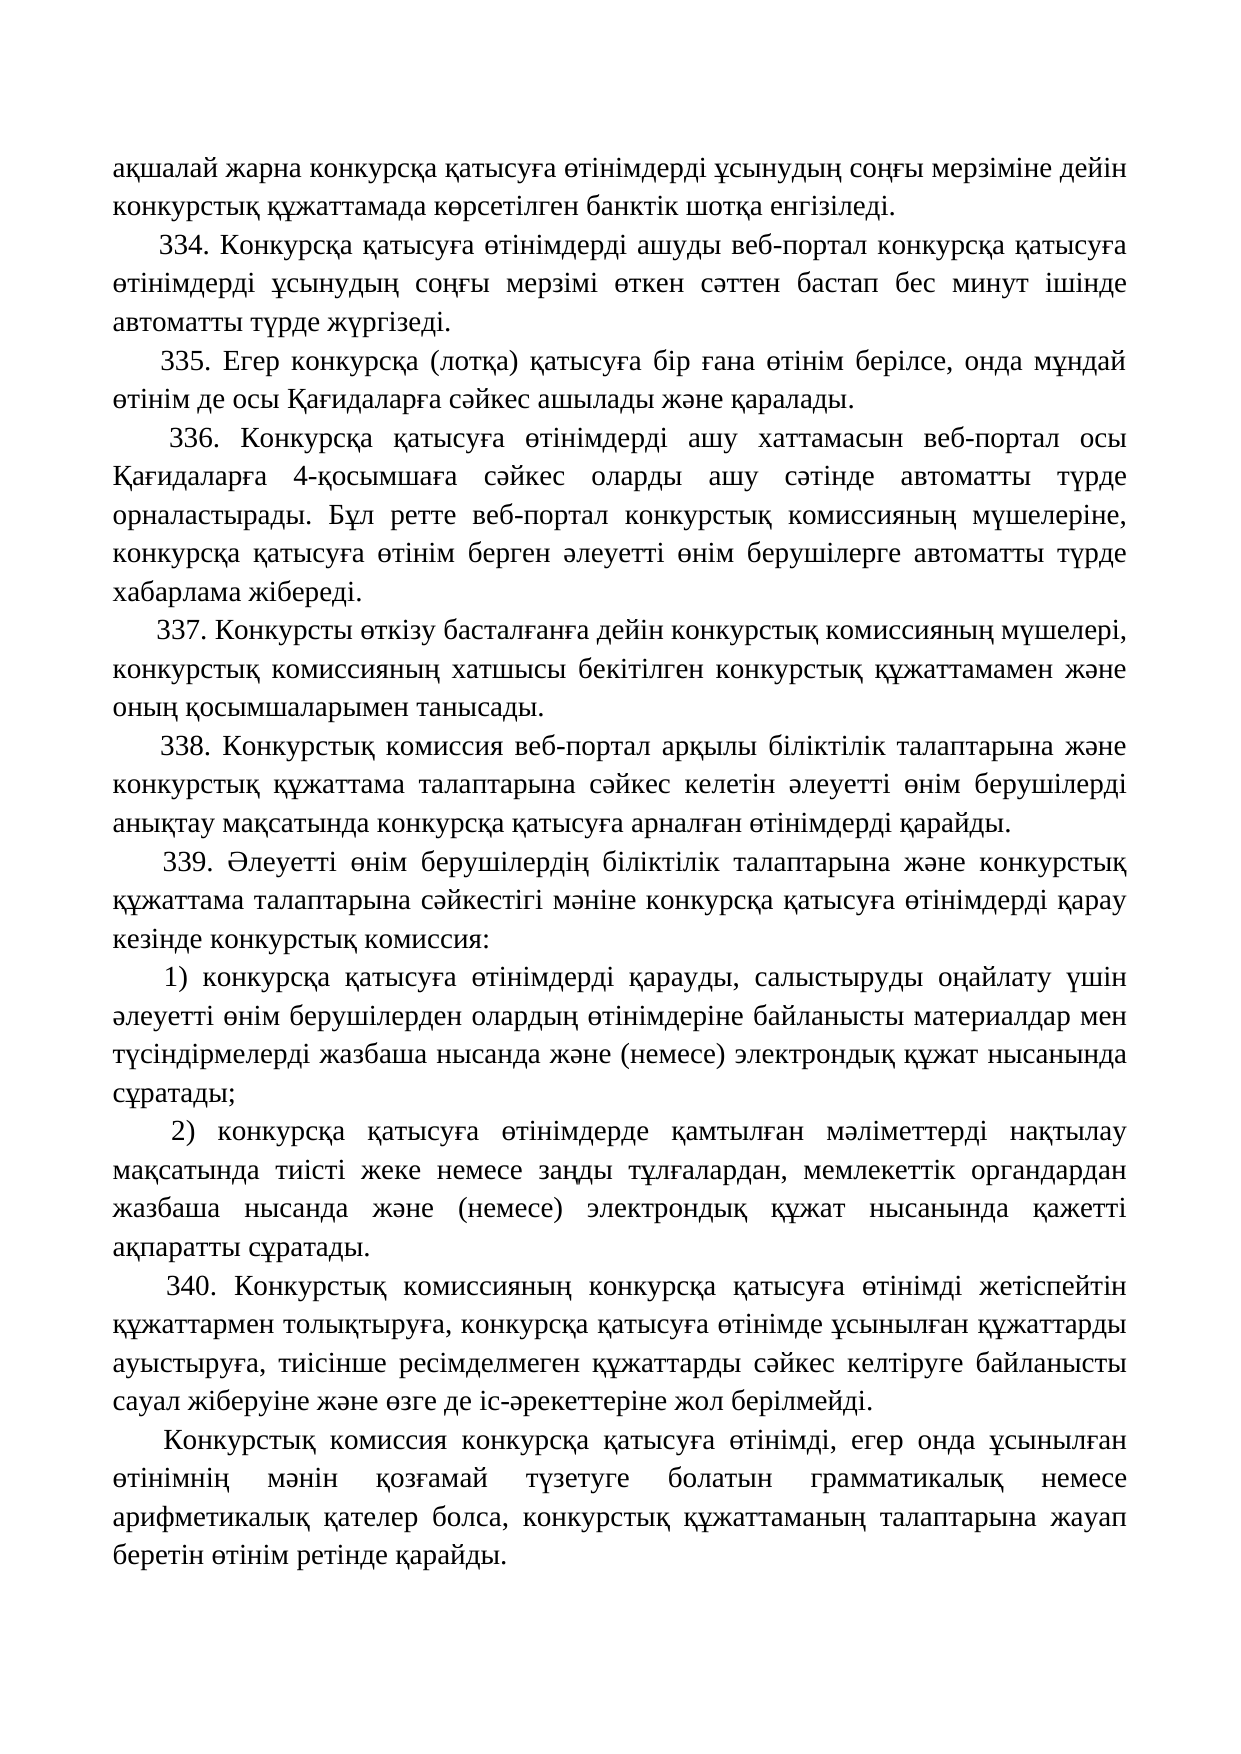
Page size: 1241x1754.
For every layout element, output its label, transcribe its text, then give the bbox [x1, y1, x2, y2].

text 336. Конкурсқа қатысуға өтінімдерді ашу хаттамасын веб-портал осы Қағидаларға 4-қосымшаға сәйкес оларды ашу сәтінде автоматты түрде орналастырады. Бұл ретте веб-портал конкурстық комиссияның мүшелеріне, конкурсқа қатысуға өтінім берген әлеуетті өнім берушілерге автоматты түрде хабарлама жібереді. [112, 420, 1128, 607]
text 338. Конкурстық комиссия веб-портал арқылы біліктілік талаптарына және конкурстық құжаттама талаптарына сәйкес келетін әлеуетті өнім берушілерді анықтау мақсатында конкурсқа қатысуға арналған өтінімдерді қарайды. [112, 728, 1128, 839]
text Конкурстық комиссия конкурсқа қатысуға өтінімді, егер онда ұсынылған өтінімнің мәнін қозғамай түзетуге болатын грамматикалық немесе арифметикалық қателер болса, конкурстық құжаттаманың талаптарына жауап беретін өтінім ретінде қарайды. [112, 1422, 1128, 1571]
text 340. Конкурстық комиссияның конкурсқа қатысуға өтінімді жетіспейтін құжаттармен толықтыруға, конкурсқа қатысуға өтінімде ұсынылған құжаттарды ауыстыруға, тиісінше ресімделмеген құжаттарды сәйкес келтіруге байланысты сауал жіберуіне және өзге де іс-әрекеттеріне жол берілмейді. [112, 1268, 1128, 1417]
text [112, 150, 1128, 222]
text 337. Конкурсты өткізу басталғанға дейін конкурстық комиссияның мүшелері, конкурстық комиссияның хатшысы бекітілген конкурстық құжаттамамен және оның қосымшаларымен танысады. [112, 612, 1128, 723]
text 339. Әлеуетті өнім берушілердің біліктілік талаптарына және конкурстық құжаттама талаптарына сәйкестігі мәніне конкурсқа қатысуға өтінімдерді қарау кезінде конкурстық комиссия: [112, 844, 1128, 954]
text 2) конкурсқа қатысуға өтінімдерде қамтылған мәліметтерді нақтылау мақсатында тиісті жеке немесе заңды тұлғалардан, мемлекеттік органдардан жазбаша нысанда және (немесе) электрондық құжат нысанында қажетті ақпаратты сұратады. [112, 1113, 1128, 1263]
text 335. Егер конкурсқа (лотқа) қатысуға бір ғана өтінім берілсе, онда мұндай өтінім де осы Қағидаларға сәйкес ашылады және қаралады. [112, 343, 1128, 415]
text 1) конкурсқа қатысуға өтінімдерді қарауды, салыстыруды оңайлату үшін әлеуетті өнім берушілерден олардың өтінімдеріне байланысты материалдар мен түсіндірмелерді жазбаша нысанда және (немесе) электрондық құжат нысанында сұратады; [112, 959, 1128, 1108]
text 334. Конкурсқа қатысуға өтінімдерді ашуды веб-портал конкурсқа қатысуға өтінімдерді ұсынудың соңғы мерзімі өткен сәттен бастап бес минут ішінде автоматты түрде жүргізеді. [112, 227, 1128, 338]
